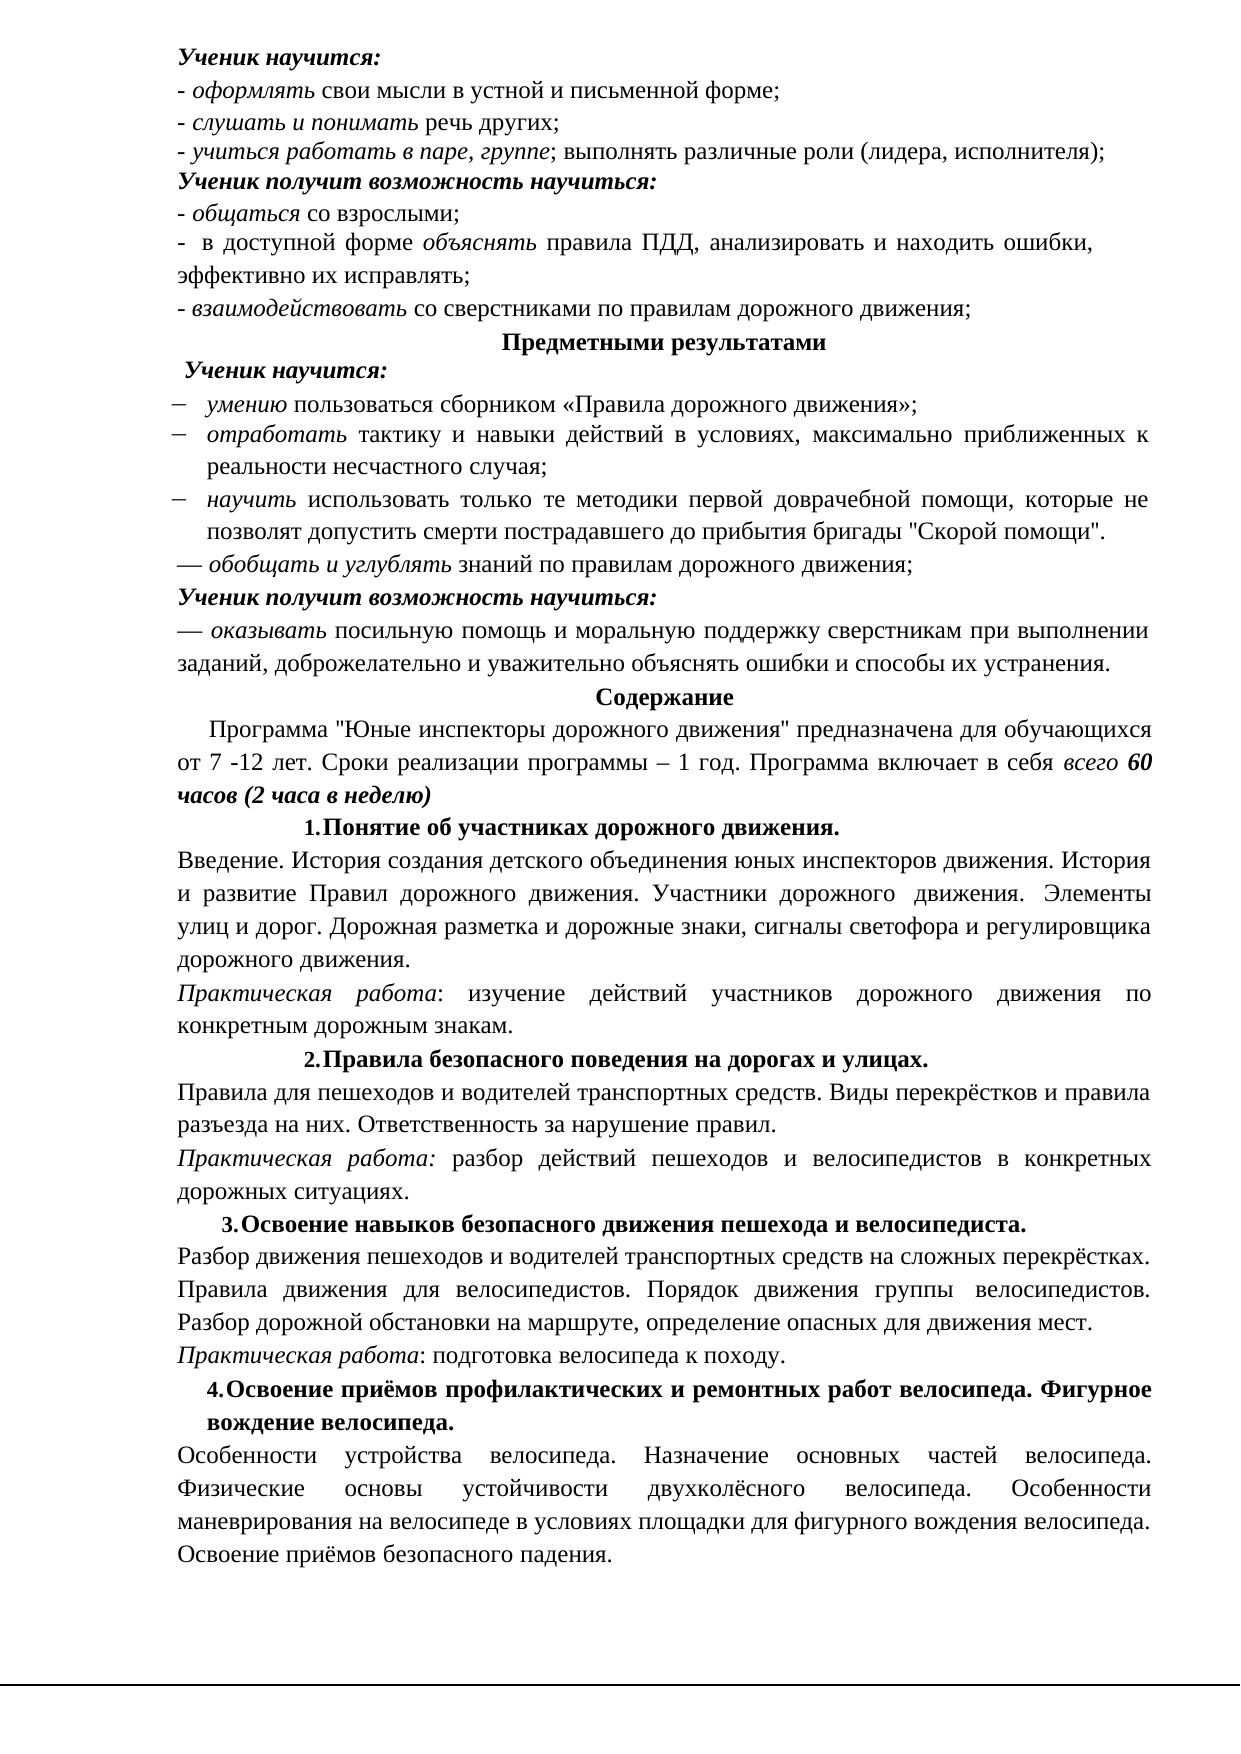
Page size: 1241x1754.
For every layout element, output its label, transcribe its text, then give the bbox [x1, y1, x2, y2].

text Правила для пешеходов и водителей транспортных средств. Виды перекрёстков и правила разъезда на них. Ответственность за нарушение правил. [177, 1077, 1151, 1138]
text Практическая работа: изучение действий участников дорожного движения по конкретным дорожным знакам. [177, 978, 1152, 1039]
subtitle Ученик получит возможность научиться: [177, 166, 1186, 194]
subtitle Ученик научится: [183, 356, 1186, 384]
subtitle Понятие об участниках дорожного движения. [303, 813, 1186, 841]
subtitle Правила безопасного поведения на дорогах и улицах. [303, 1044, 1186, 1073]
list слушать и понимать речь других; [177, 108, 1186, 136]
list умению пользоваться сборником «Правила дорожного движения»; [169, 388, 1186, 419]
text Практическая работа: подготовка велосипеда к походу. [177, 1341, 1186, 1369]
list учиться работать в паре, группе; выполнять различные роли (лидера, исполнителя); [177, 136, 1186, 165]
text Разбор движения пешеходов и водителей транспортных средств на сложных перекрёстках. Правила движения для велосипедистов. Порядок движения группы велосипедистов. Разбор дорожной обстановки на маршруте, определение опасных для движения мест. [177, 1241, 1151, 1336]
text Введение. История создания детского объединения юных инспекторов движения. История и развитие Правил дорожного движения. Участники дорожного движения. Элементы улиц и дорог. Дорожная разметка и дорожные знаки, сигналы светофора и регулировщика дорожного движения. [177, 845, 1152, 973]
list общаться со взрослыми; [177, 198, 1186, 227]
list научить использовать только те методики первой доврачебной помощи, которые не позволят допустить смерти пострадавшего до прибытия бригады ''Скорой помощи''. [169, 484, 1152, 545]
subtitle Предметными результатами [502, 327, 1186, 356]
subtitle Освоение приёмов профилактических и ремонтных работ велосипеда. Фигурное вождение велосипеда. [207, 1374, 1152, 1436]
subtitle Освоение навыков безопасного движения пешехода и велосипедиста. [221, 1209, 1186, 1238]
subtitle Содержание [595, 682, 1186, 710]
text Практическая работа: разбор действий пешеходов и велосипедистов в конкретных дорожных ситуациях. [177, 1143, 1152, 1205]
text Программа ''Юные инспекторы дорожного движения'' предназначена для обучающихся от 7 -12 лет. Сроки реализации программы – 1 год. Программа включает в себя всего 60 часов (2 часа в неделю) [177, 714, 1152, 809]
subtitle Ученик получит возможность научиться: [177, 582, 1186, 611]
list обобщать и углублять знаний по правилам дорожного движения; [177, 549, 1186, 577]
list оформлять свои мысли в устной и письменной форме; [177, 75, 1186, 103]
text Особенности устройства велосипеда. Назначение основных частей велосипеда. Физические основы устойчивости двухколёсного велосипеда. Особенности маневрирования на велосипеде в условиях площадки для фигурного вождения велосипеда. Освоение приёмов безопасного падения. [177, 1440, 1152, 1568]
list оказывать посильную помощь и моральную поддержку сверстникам при выполнении заданий, доброжелательно и уважительно объяснять ошибки и способы их устранения. [177, 615, 1152, 677]
text Ученик научится: [177, 42, 1186, 71]
list в доступной форме объяснять правила ПДД, анализировать и находить ошибки, эффективно их исправлять; [177, 227, 1152, 289]
list отработать тактику и навыки действий в условиях, максимально приближенных к реальности несчастного случая; [169, 419, 1152, 480]
text - взаимодействовать со сверстниками по правилам дорожного движения; [177, 293, 1186, 322]
